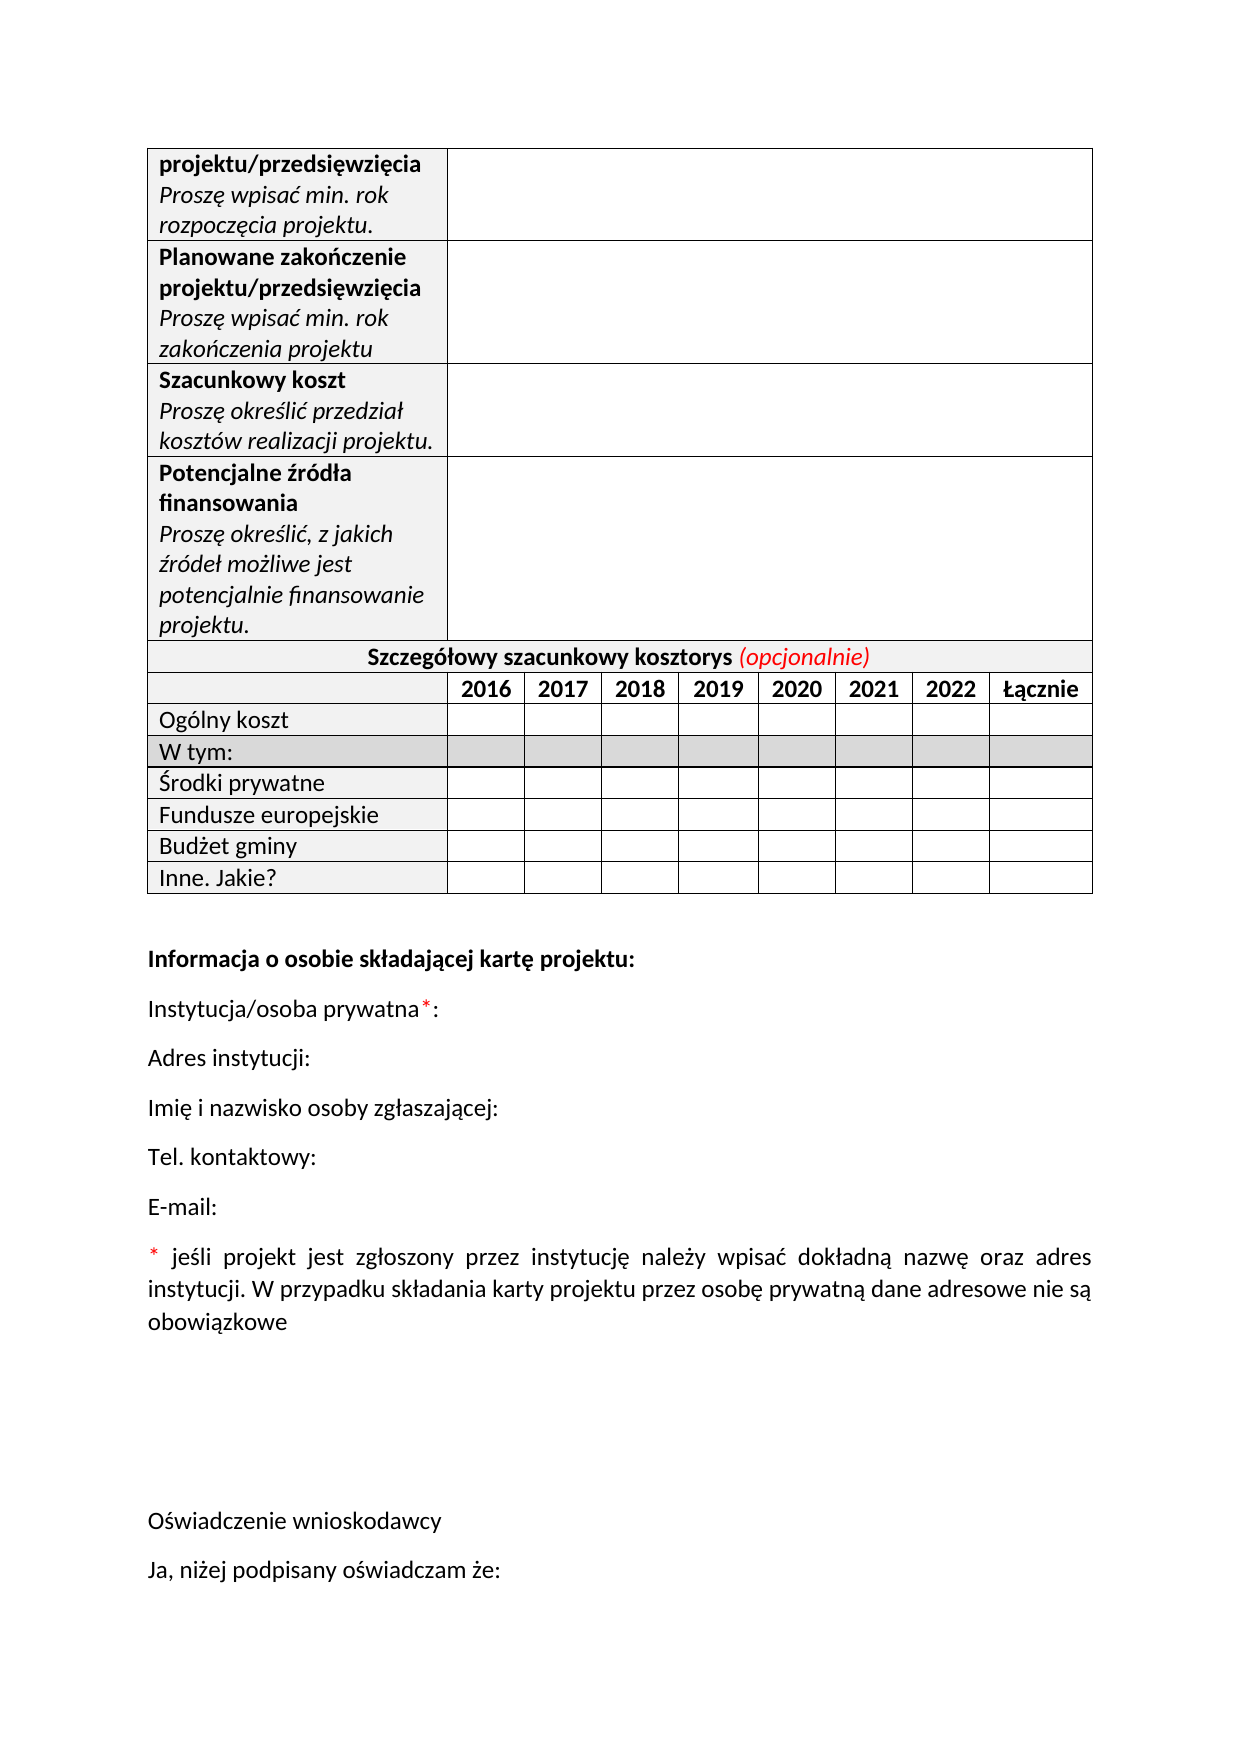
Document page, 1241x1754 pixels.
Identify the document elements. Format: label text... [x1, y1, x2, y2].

table_cell [448, 831, 524, 861]
text Informacja o osobie składającej kartę projektu: [148, 943, 1093, 974]
table_cell [679, 768, 758, 798]
table_cell [990, 831, 1092, 861]
table_cell [679, 862, 758, 893]
table_cell [913, 862, 989, 893]
table_cell 2018 [602, 673, 678, 703]
table_cell [913, 768, 989, 798]
table_cell [448, 768, 524, 798]
text * jeśli projekt jest zgłoszony przez instytucję należy wpisać dokładną nazwę oraz adres instytucji. W przypadku składania karty projektu przez osobę prywatną dane adresowe nie są obowiązkowe [148, 1241, 1093, 1337]
table_cell [836, 736, 912, 766]
table_cell [448, 241, 1092, 363]
table_cell 2020 [759, 673, 835, 703]
table_cell [448, 799, 524, 829]
text E-mail: [148, 1191, 1093, 1222]
table_cell [602, 736, 678, 766]
table_cell [836, 704, 912, 735]
table_cell [759, 704, 835, 735]
table_cell Szacunkowy koszt Proszę określić przedział kosztów realizacji projektu. [148, 364, 447, 456]
table_cell [525, 736, 601, 766]
table_cell [525, 799, 601, 829]
table_cell W tym: [148, 736, 447, 766]
table_cell [602, 831, 678, 861]
table_cell [990, 736, 1092, 766]
table_cell [679, 736, 758, 766]
table_cell [679, 704, 758, 735]
table_cell [836, 768, 912, 798]
table_cell [913, 736, 989, 766]
table_cell Łącznie [990, 673, 1092, 703]
table_cell 2021 [836, 673, 912, 703]
table_cell [913, 799, 989, 829]
table_cell [990, 704, 1092, 735]
text Ja, niżej podpisany oświadczam że: [148, 1554, 1093, 1585]
table_cell [759, 799, 835, 829]
table_cell [602, 768, 678, 798]
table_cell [148, 149, 447, 240]
table_cell Budżet gminy [148, 831, 447, 861]
table_cell [836, 831, 912, 861]
table_cell [448, 862, 524, 893]
table_cell [602, 799, 678, 829]
table_cell [448, 457, 1092, 640]
table_cell [990, 768, 1092, 798]
table_cell Planowane zakończenie projektu/przedsięwzięcia Proszę wpisać min. rok zakończenia projektu [148, 241, 447, 363]
table_cell [448, 364, 1092, 456]
table_cell Szczegółowy szacunkowy kosztorys (opcjonalnie) [148, 641, 1092, 672]
table_cell Inne. Jakie? [148, 862, 447, 893]
table_cell [602, 862, 678, 893]
table_cell [448, 149, 1092, 240]
table_cell 2019 [679, 673, 758, 703]
table_cell [759, 831, 835, 861]
table_cell [759, 862, 835, 893]
table_cell [525, 831, 601, 861]
table_cell [913, 704, 989, 735]
text Tel. kontaktowy: [148, 1142, 1093, 1172]
text Imię i nazwisko osoby zgłaszającej: [148, 1092, 1093, 1122]
table_cell 2017 [525, 673, 601, 703]
table_cell [448, 704, 524, 735]
table_cell [679, 799, 758, 829]
table_cell [759, 768, 835, 798]
table_cell [759, 736, 835, 766]
table_cell [990, 799, 1092, 829]
table_cell [602, 704, 678, 735]
table_cell [836, 799, 912, 829]
text Oświadczenie wnioskodawcy [148, 1505, 1093, 1535]
table_cell [990, 862, 1092, 893]
table_cell Środki prywatne [148, 768, 447, 798]
table_cell Ogólny koszt [148, 704, 447, 735]
table_cell [525, 862, 601, 893]
table_cell [913, 831, 989, 861]
table_cell [836, 862, 912, 893]
table_cell Potencjalne źródła finansowania Proszę określić, z jakich źródeł możliwe jest potencjalnie finansowanie projektu. [148, 457, 447, 640]
text Instytucja/osoba prywatna*: [148, 993, 1093, 1023]
table_cell 2016 [448, 673, 524, 703]
table_cell [679, 831, 758, 861]
table_cell [525, 704, 601, 735]
table_cell [448, 736, 524, 766]
table_cell [148, 673, 447, 703]
text Adres instytucji: [148, 1042, 1093, 1073]
table_cell 2022 [913, 673, 989, 703]
table_cell [525, 768, 601, 798]
table_cell Fundusze europejskie [148, 799, 447, 829]
